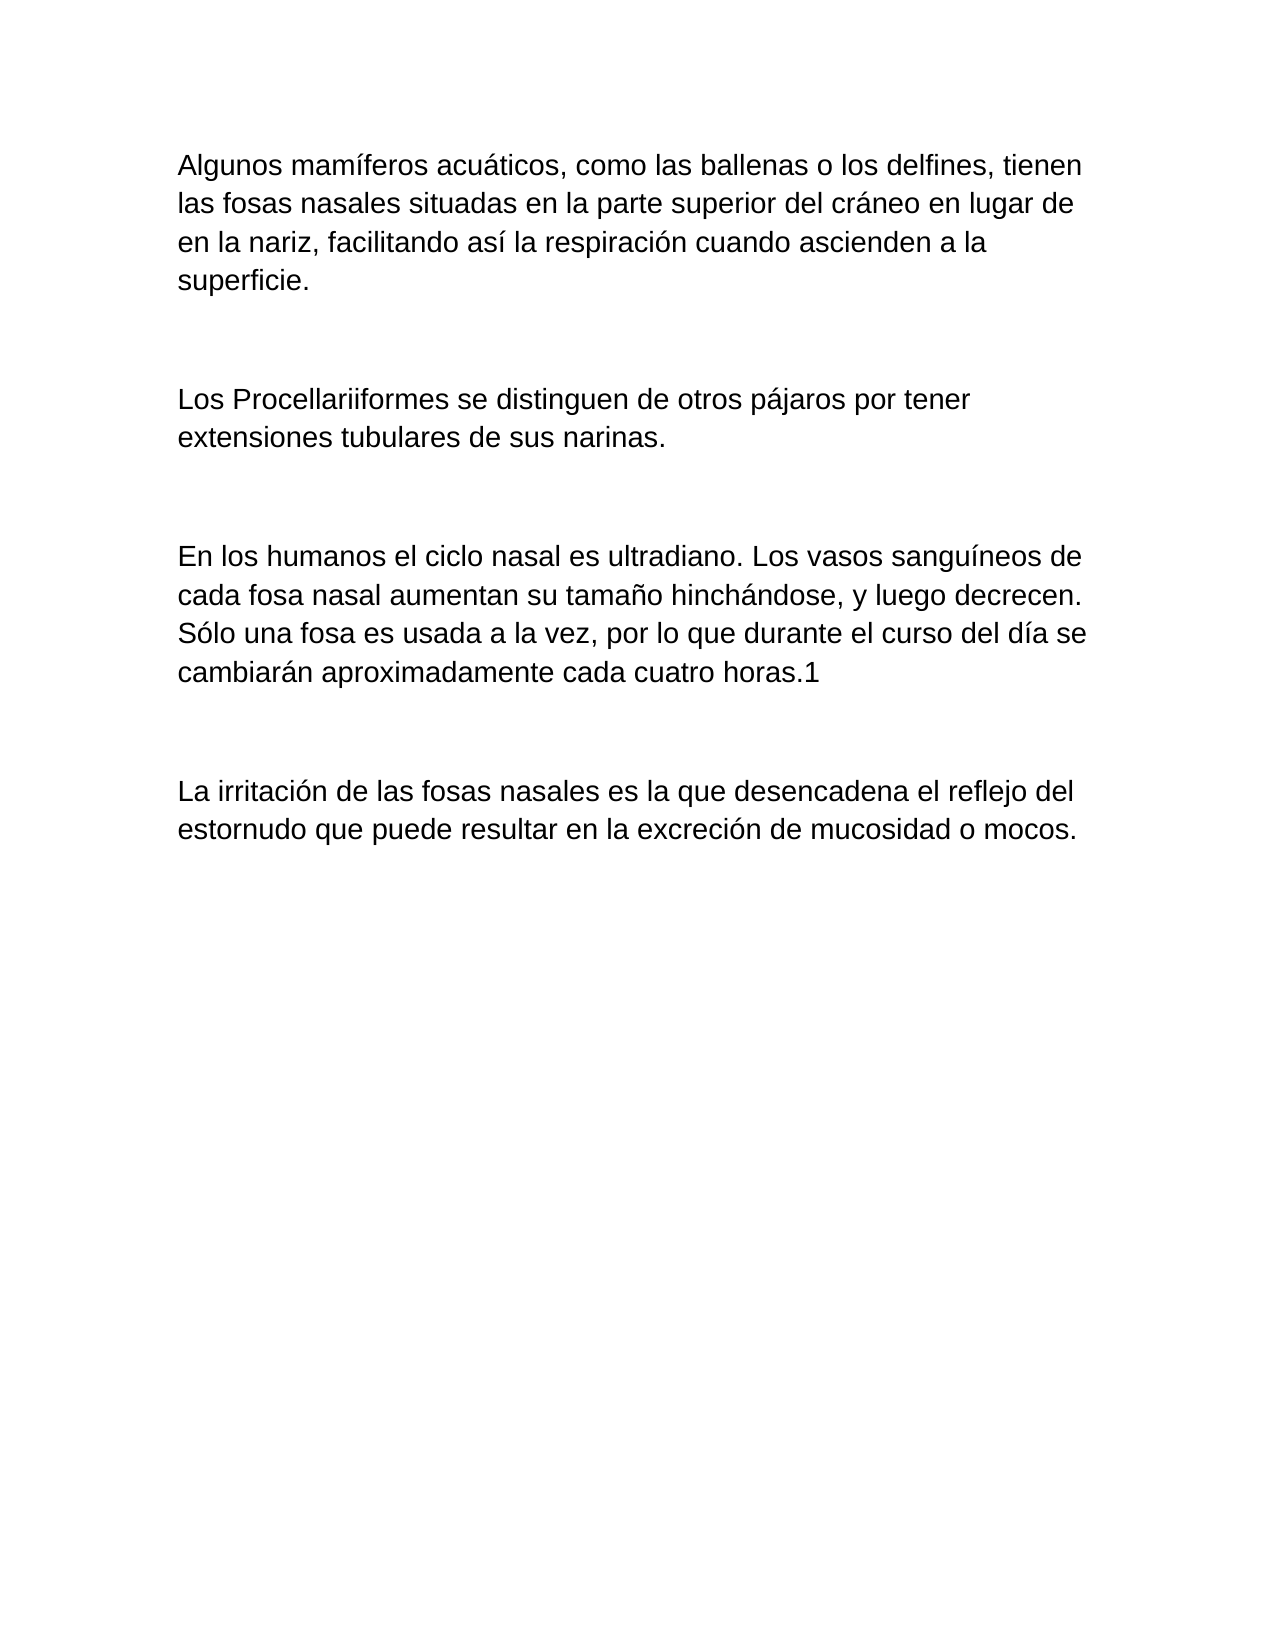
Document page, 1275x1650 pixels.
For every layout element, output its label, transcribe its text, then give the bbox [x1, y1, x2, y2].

text Los Procellariiformes se distinguen de otros pájaros por tener extensiones tubulares de sus narinas. [177, 382, 1098, 454]
text La irritación de las fosas nasales es la que desencadena el reflejo del estornudo que puede resultar en la excreción de mucosidad o mocos. [177, 774, 1098, 846]
text En los humanos el ciclo nasal es ultradiano. Los vasos sanguíneos de cada fosa nasal aumentan su tamaño hinchándose, y luego decrecen. Sólo una fosa es usada a la vez, por lo que durante el curso del día se cambiarán aproximadamente cada cuatro horas.1 [177, 539, 1098, 688]
text Algunos mamíferos acuáticos, como las ballenas o los delfines, tienen las fosas nasales situadas en la parte superior del cráneo en lugar de en la nariz, facilitando así la respiración cuando ascienden a la superficie. [177, 148, 1098, 297]
